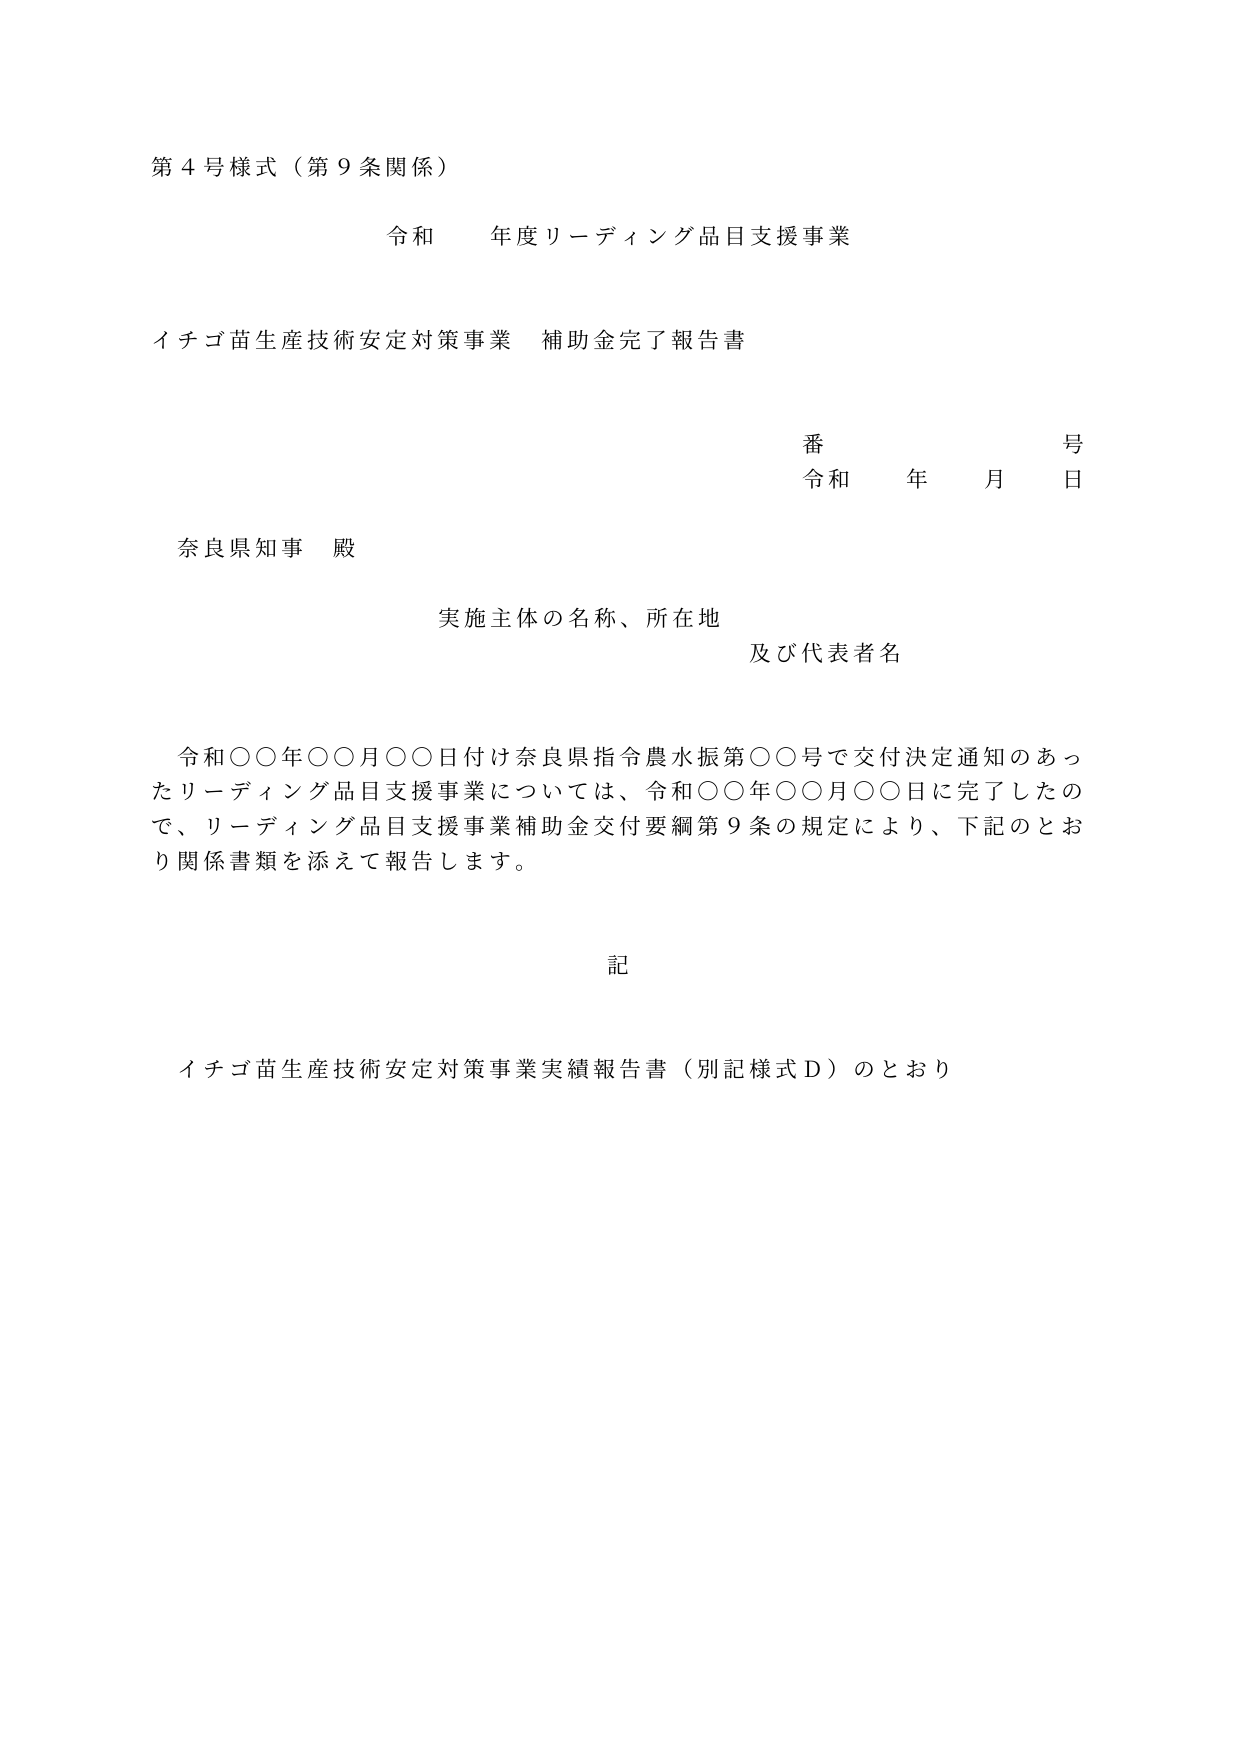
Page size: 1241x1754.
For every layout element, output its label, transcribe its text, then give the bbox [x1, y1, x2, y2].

text イチゴ苗生産技術安定対策事業 補助金完了報告書 [151, 322, 1089, 357]
text 番 号 [151, 426, 1089, 461]
text 奈良県知事 殿 [151, 530, 1089, 565]
text 令和 年 月 日 [151, 461, 1089, 495]
text 実施主体の名称、所在地 [151, 599, 1089, 634]
text 第４号様式（第９条関係） [151, 148, 1089, 183]
text イチゴ苗生産技術安定対策事業実績報告書（別記様式Ｄ）のとおり [151, 1050, 1089, 1085]
text 令和○○年○○月○○日付け奈良県指令農水振第○○号で交付決定通知のあったリーディング品目支援事業については、令和○○年○○月○○日に完了したので、リーディング品目支援事業補助金交付要綱第９条の規定により、下記のとおり関係書類を添えて報告します。 [151, 738, 1089, 877]
text 及び代表者名 [151, 634, 1089, 669]
subtitle 記 [151, 946, 1089, 981]
text 令和 年度リーディング品目支援事業 [151, 218, 1089, 253]
